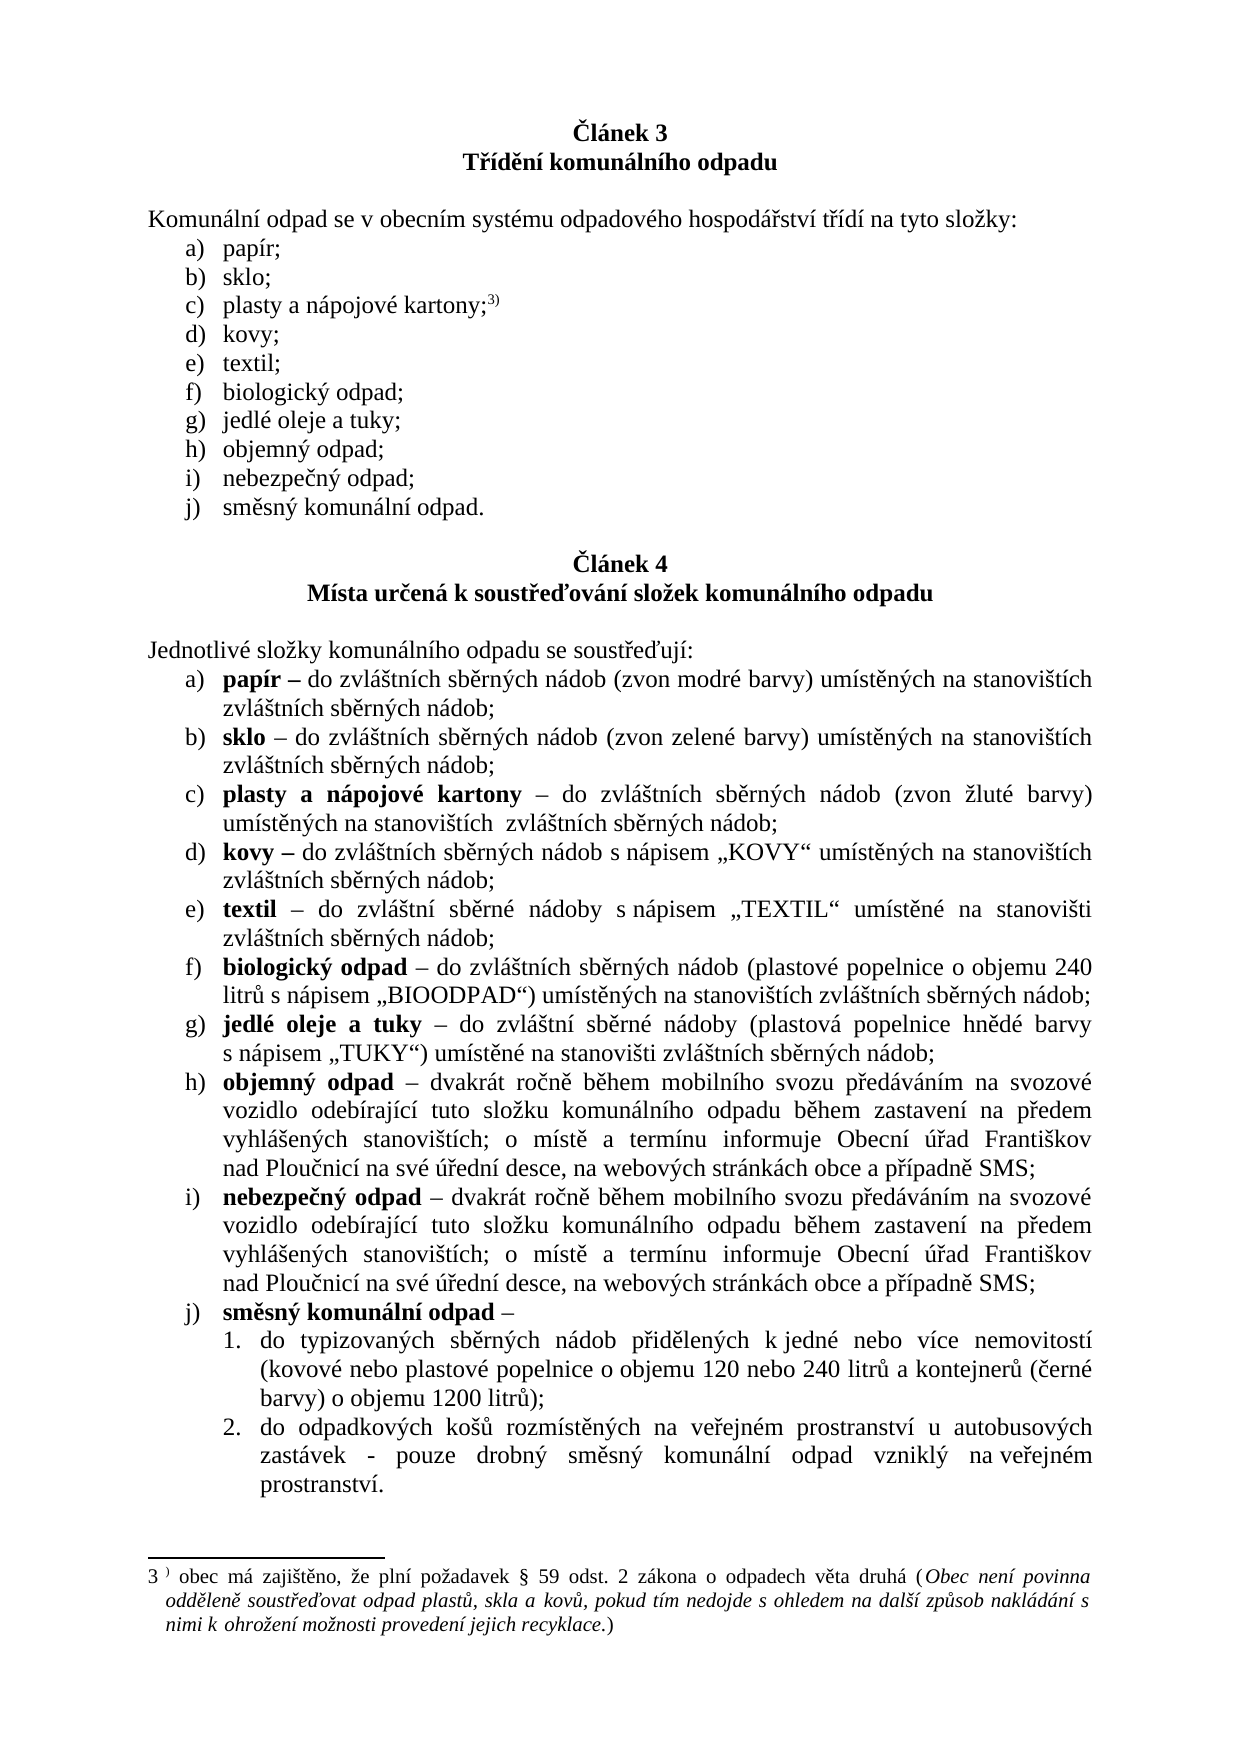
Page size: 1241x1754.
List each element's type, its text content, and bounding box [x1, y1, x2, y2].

list biologický odpad; [185, 377, 1092, 406]
text Komunální odpad se v obecním systému odpadového hospodářství třídí na tyto složky: [148, 204, 1092, 233]
text Článek 4 [148, 549, 1092, 578]
list papír; [185, 233, 1092, 262]
list kovy – do zvláštních sběrných nádob s nápisem „KOVY“ umístěných na stanovištích zvláštních sběrných nádob; [185, 837, 1092, 894]
list papír – do zvláštních sběrných nádob (zvon modré barvy) umístěných na stanovištích zvláštních sběrných nádob; [185, 664, 1092, 722]
list textil – do zvláštní sběrné nádoby s nápisem „TEXTIL“ umístěné na stanovišti zvláštních sběrných nádob; [185, 894, 1092, 952]
list sklo; [185, 262, 1092, 291]
list plasty a nápojové kartony – do zvláštních sběrných nádob (zvon žluté barvy) umístěných na stanovištích zvláštních sběrných nádob; [185, 779, 1092, 837]
list nebezpečný odpad – dvakrát ročně během mobilního svozu předáváním na svozové vozidlo odebírající tuto složku komunálního odpadu během zastavení na předem vyhlášených stanovištích; o místě a termínu informuje Obecní úřad Františkov nad Ploučnicí na své úřední desce, na webových stránkách obce a případně SMS; [185, 1182, 1092, 1297]
text Článek 3 [148, 118, 1092, 147]
list jedlé oleje a tuky – do zvláštní sběrné nádoby (plastová popelnice hnědé barvy s nápisem „TUKY“) umístěné na stanovišti zvláštních sběrných nádob; [185, 1009, 1092, 1067]
list textil; [185, 348, 1092, 377]
list kovy; [185, 319, 1092, 348]
list biologický odpad – do zvláštních sběrných nádob (plastové popelnice o objemu s nápisem „BIOODPAD“) umístěných na stanovištích zvláštních sběrných nádob; [185, 952, 1092, 1009]
list objemný odpad; [185, 434, 1092, 463]
text Místa určená k soustřeďování složek komunálního odpadu [148, 578, 1092, 607]
list nebezpečný odpad; [185, 463, 1092, 492]
list jedlé oleje a tuky; [185, 406, 1092, 434]
list do typizovaných sběrných nádob přidělených k jedné nebo více nemovitostí (kovové nebo plastové popelnice o objemu 120 nebo 240 litrů a kontejnerů (černé barvy) o objemu 1200 litrů); [223, 1326, 1092, 1412]
text Jednotlivé složky komunálního odpadu se soustřeďují: [148, 636, 1092, 664]
list objemný odpad – dvakrát ročně během mobilního svozu předáváním na svozové vozidlo odebírající tuto složku komunálního odpadu během zastavení na předem vyhlášených stanovištích; o místě a termínu informuje Obecní úřad Františkov nad Ploučnicí na své úřední desce, na webových stránkách obce a případně SMS; [185, 1067, 1092, 1182]
list plasty a nápojové kartony;) [185, 291, 1092, 319]
list směsný komunální odpad. [185, 492, 1092, 521]
list do odpadkových košů rozmístěných na veřejném prostranství u autobusových zastávek - pouze drobný směsný komunální odpad vzniklý na veřejném prostranství. [223, 1412, 1092, 1498]
list sklo – do zvláštních sběrných nádob (zvon zelené barvy) umístěných na stanovištích zvláštních sběrných nádob; [185, 722, 1092, 779]
text Třídění komunálního odpadu [148, 147, 1092, 176]
list směsný komunální odpad – [185, 1297, 1092, 1326]
